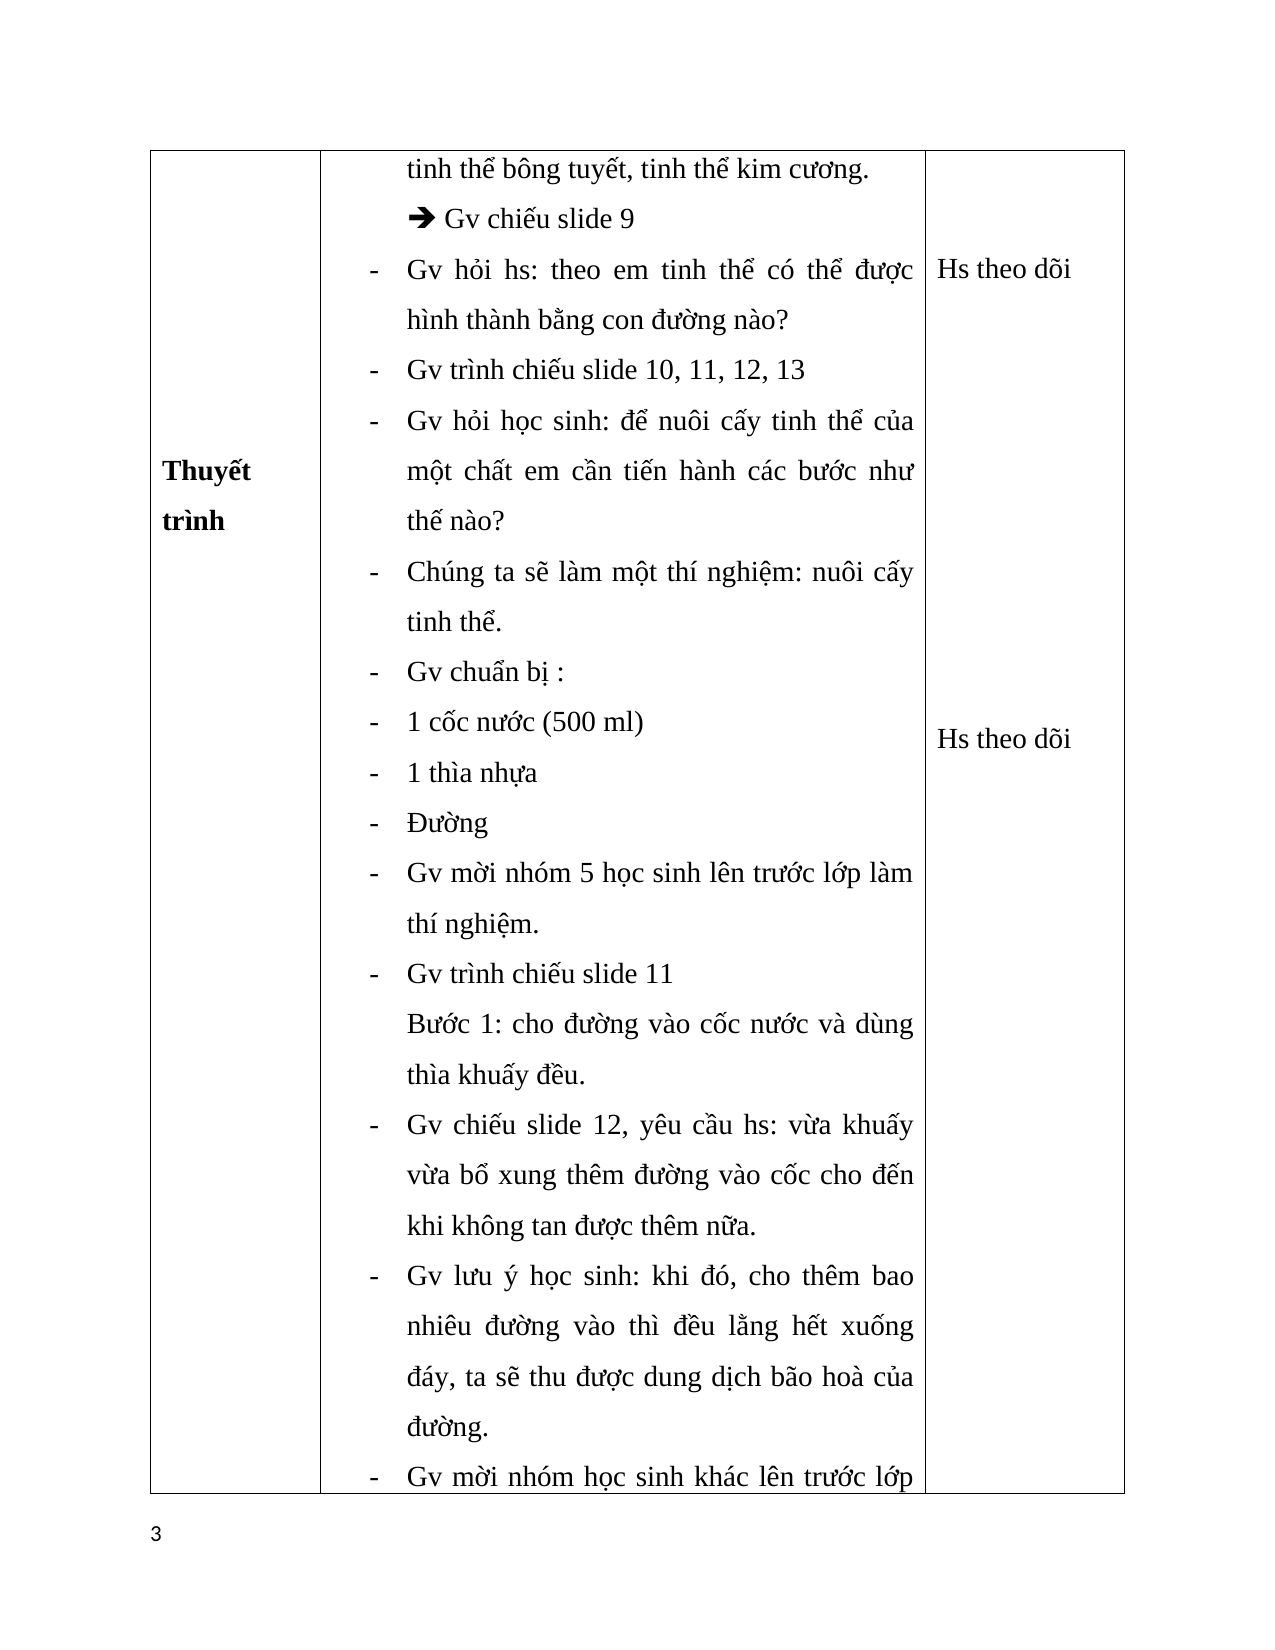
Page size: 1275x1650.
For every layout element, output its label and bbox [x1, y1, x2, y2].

table_cell [321, 151, 925, 1493]
table_cell [151, 151, 320, 1493]
table_cell [926, 151, 1124, 1493]
